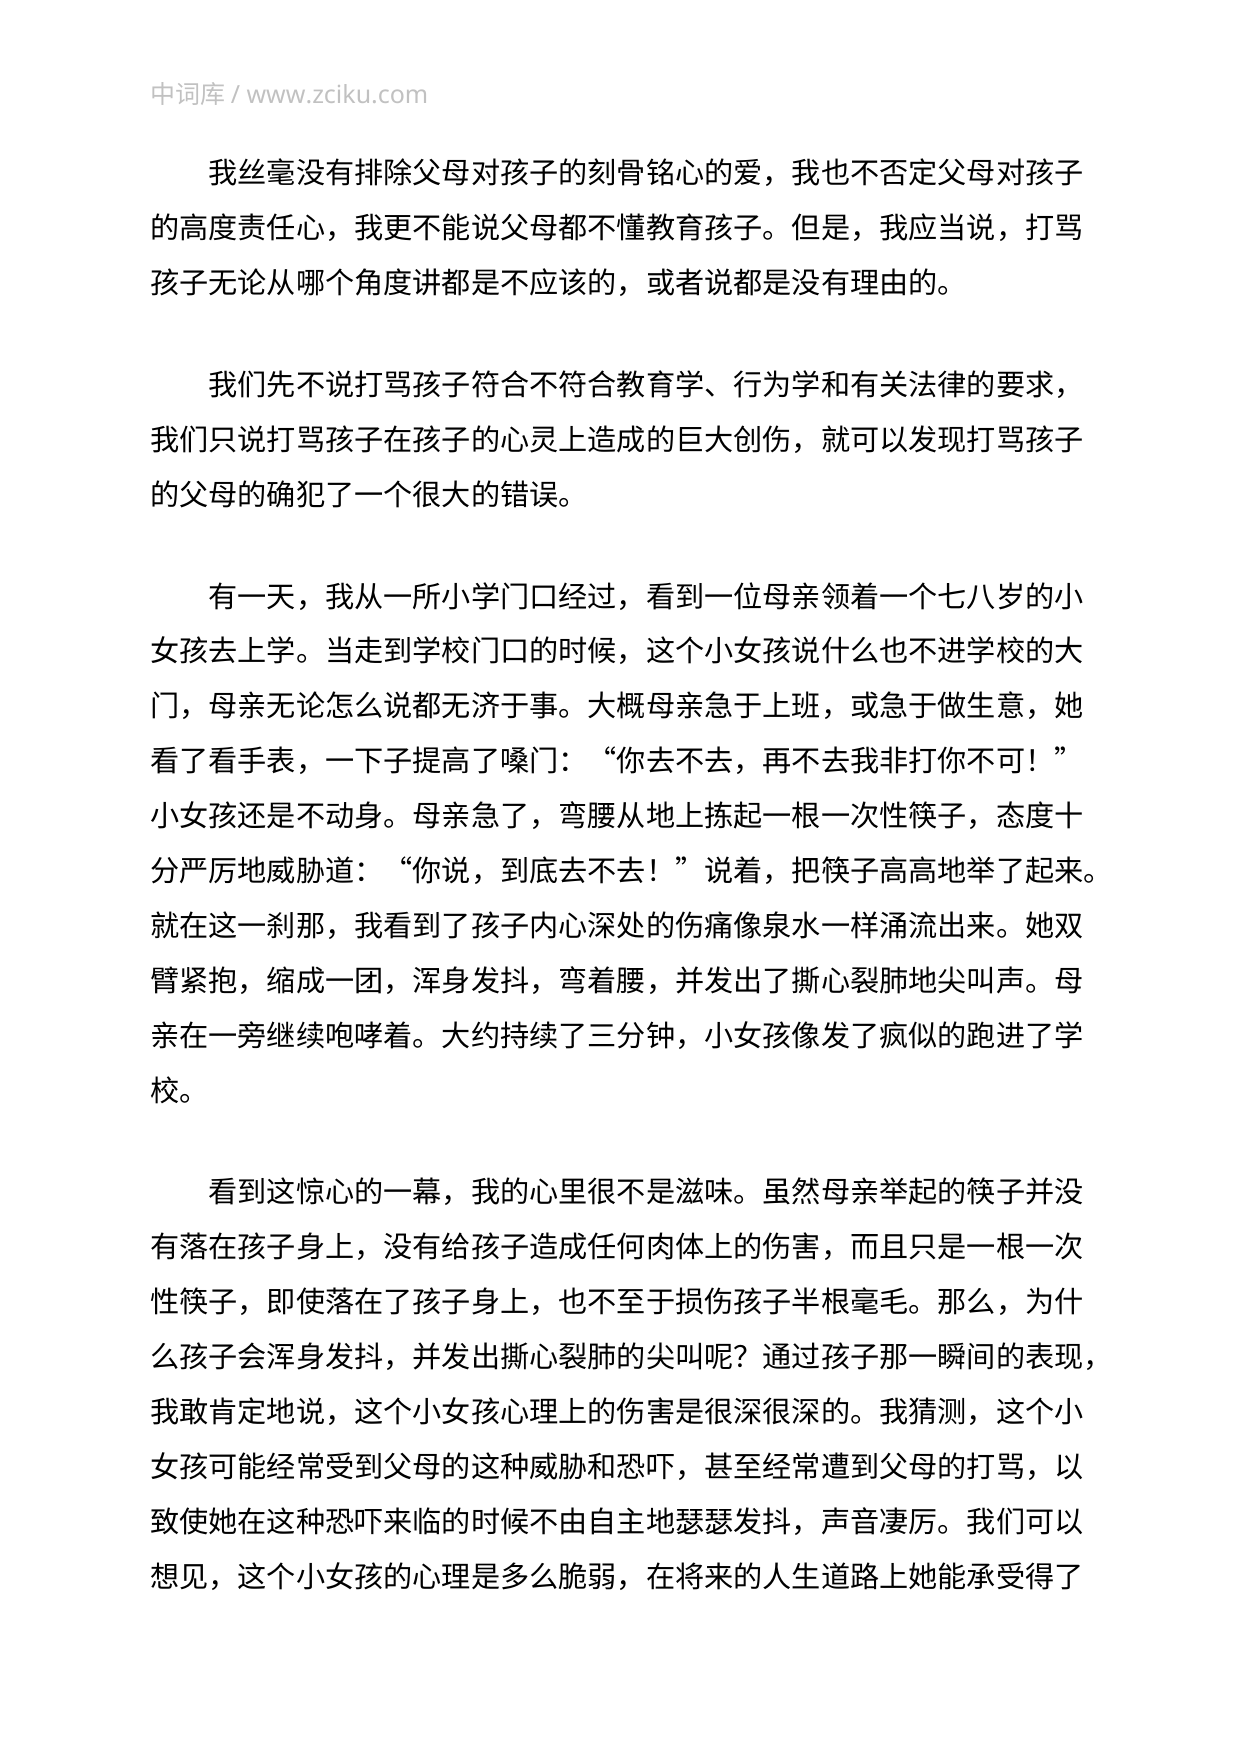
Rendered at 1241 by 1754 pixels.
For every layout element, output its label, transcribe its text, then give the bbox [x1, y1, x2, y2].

text 我丝毫没有排除父母对孩子的刻骨铭心的爱，我也不否定父母对孩子的高度责任心，我更不能说父母都不懂教育孩子。但是，我应当说，打骂孩子无论从哪个角度讲都是不应该的，或者说都是没有理由的。 [150, 150, 1090, 302]
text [150, 1169, 1090, 1596]
text 我们先不说打骂孩子符合不符合教育学、行为学和有关法律的要求，我们只说打骂孩子在孩子的心灵上造成的巨大创伤，就可以发现打骂孩子的父母的确犯了一个很大的错误。 [150, 362, 1090, 514]
text 有一天，我从一所小学门口经过，看到一位母亲领着一个七八岁的小女孩去上学。当走到学校门口的时候，这个小女孩说什么也不进学校的大门，母亲无论怎么说都无济于事。大概母亲急于上班，或急于做生意，她看了看手表，一下子提高了嗓门：“你去不去，再不去我非打你不可！”小女孩还是不动身。母亲急了，弯腰从地上拣起一根一次性筷子，态度十分严厉地威胁道：“你说，到底去不去！”说着，把筷子高高地举了起来。就在这一刹那，我看到了孩子内心深处的伤痛像泉水一样涌流出来。她双臂紧抱，缩成一团，浑身发抖，弯着腰，并发出了撕心裂肺地尖叫声。母亲在一旁继续咆哮着。大约持续了三分钟，小女孩像发了疯似的跑进了学校。 [150, 573, 1090, 1109]
